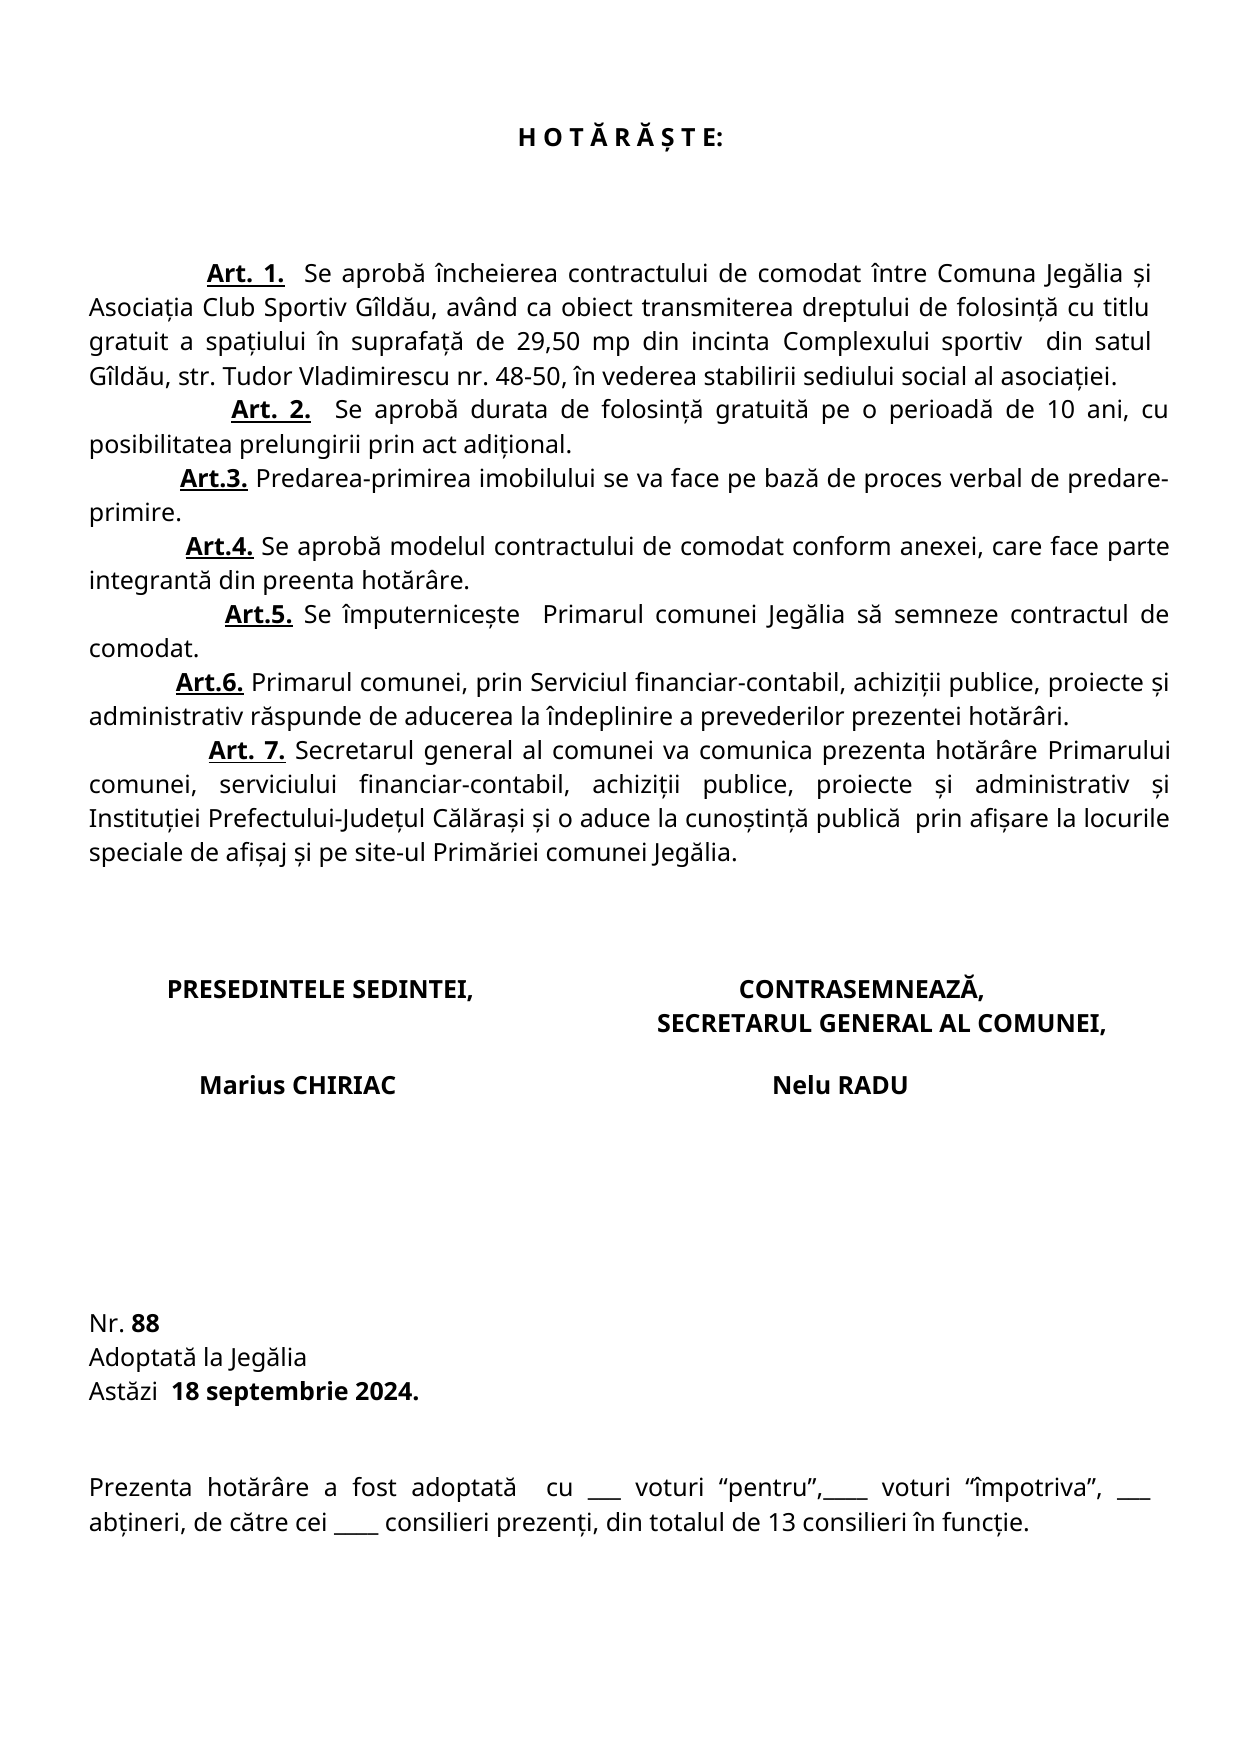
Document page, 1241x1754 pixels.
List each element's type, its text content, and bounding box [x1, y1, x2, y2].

text Art. 7. Secretarul general al comunei va comunica prezenta hotărâre Primarului comunei, serviciului financiar-contabil, achiziții publice, proiecte și administrativ și Instituției Prefectului-Județul Călărași și o aduce la cunoștință publică prin afișare la locurile speciale de afișaj și pe site-ul Primăriei comunei Jegălia. [89, 733, 1171, 869]
text Adoptată la Jegălia [89, 1340, 1152, 1374]
text Art. 2. Se aprobă durata de folosință gratuită pe o perioadă de 10 ani, cu posibilitatea prelungirii prin act adițional. [89, 392, 1171, 460]
text Art.6. Primarul comunei, prin Serviciul financiar-contabil, achiziții publice, proiecte și administrativ răspunde de aducerea la îndeplinire a prevederilor prezentei hotărâri. [89, 665, 1171, 733]
text PRESEDINTELE SEDINTEI, CONTRASEMNEAZĂ, SECRETARUL GENERAL AL COMUNEI, [89, 971, 1152, 1039]
text Art.5. Se împuternicește Primarul comunei Jegălia să semneze contractul de comodat. [89, 597, 1171, 665]
text Astăzi 18 septembrie 2024. [89, 1374, 1152, 1408]
text Marius CHIRIAC Nelu RADU [89, 1067, 1152, 1101]
text Art.4. Se aprobă modelul contractului de comodat conform anexei, care face parte integrantă din preenta hotărâre. [89, 528, 1171, 597]
text Art.3. Predarea-primirea imobilului se va face pe bază de proces verbal de predare-primire. [89, 460, 1171, 528]
text H O T Ă R Ă Ş T E: [89, 120, 1152, 154]
text Art. 1. Se aprobă încheierea contractului de comodat între Comuna Jegălia și Asociația Club Sportiv Gîldău, având ca obiect transmiterea dreptului de folosință cu titlu gratuit a spațiului în suprafață de 29,50 mp din incinta Complexului sportiv din satul Gîldău, str. Tudor Vladimirescu nr. 48-50, în vederea stabilirii sediului social al asociației. [89, 256, 1152, 392]
text Prezenta hotărâre a fost adoptată cu ___ voturi “pentru”,____ voturi “împotriva”, ___ abțineri, de către cei ____ consilieri prezenți, din totalul de 13 consilieri în funcție. [89, 1470, 1152, 1538]
text Nr. 88 [89, 1306, 1152, 1340]
